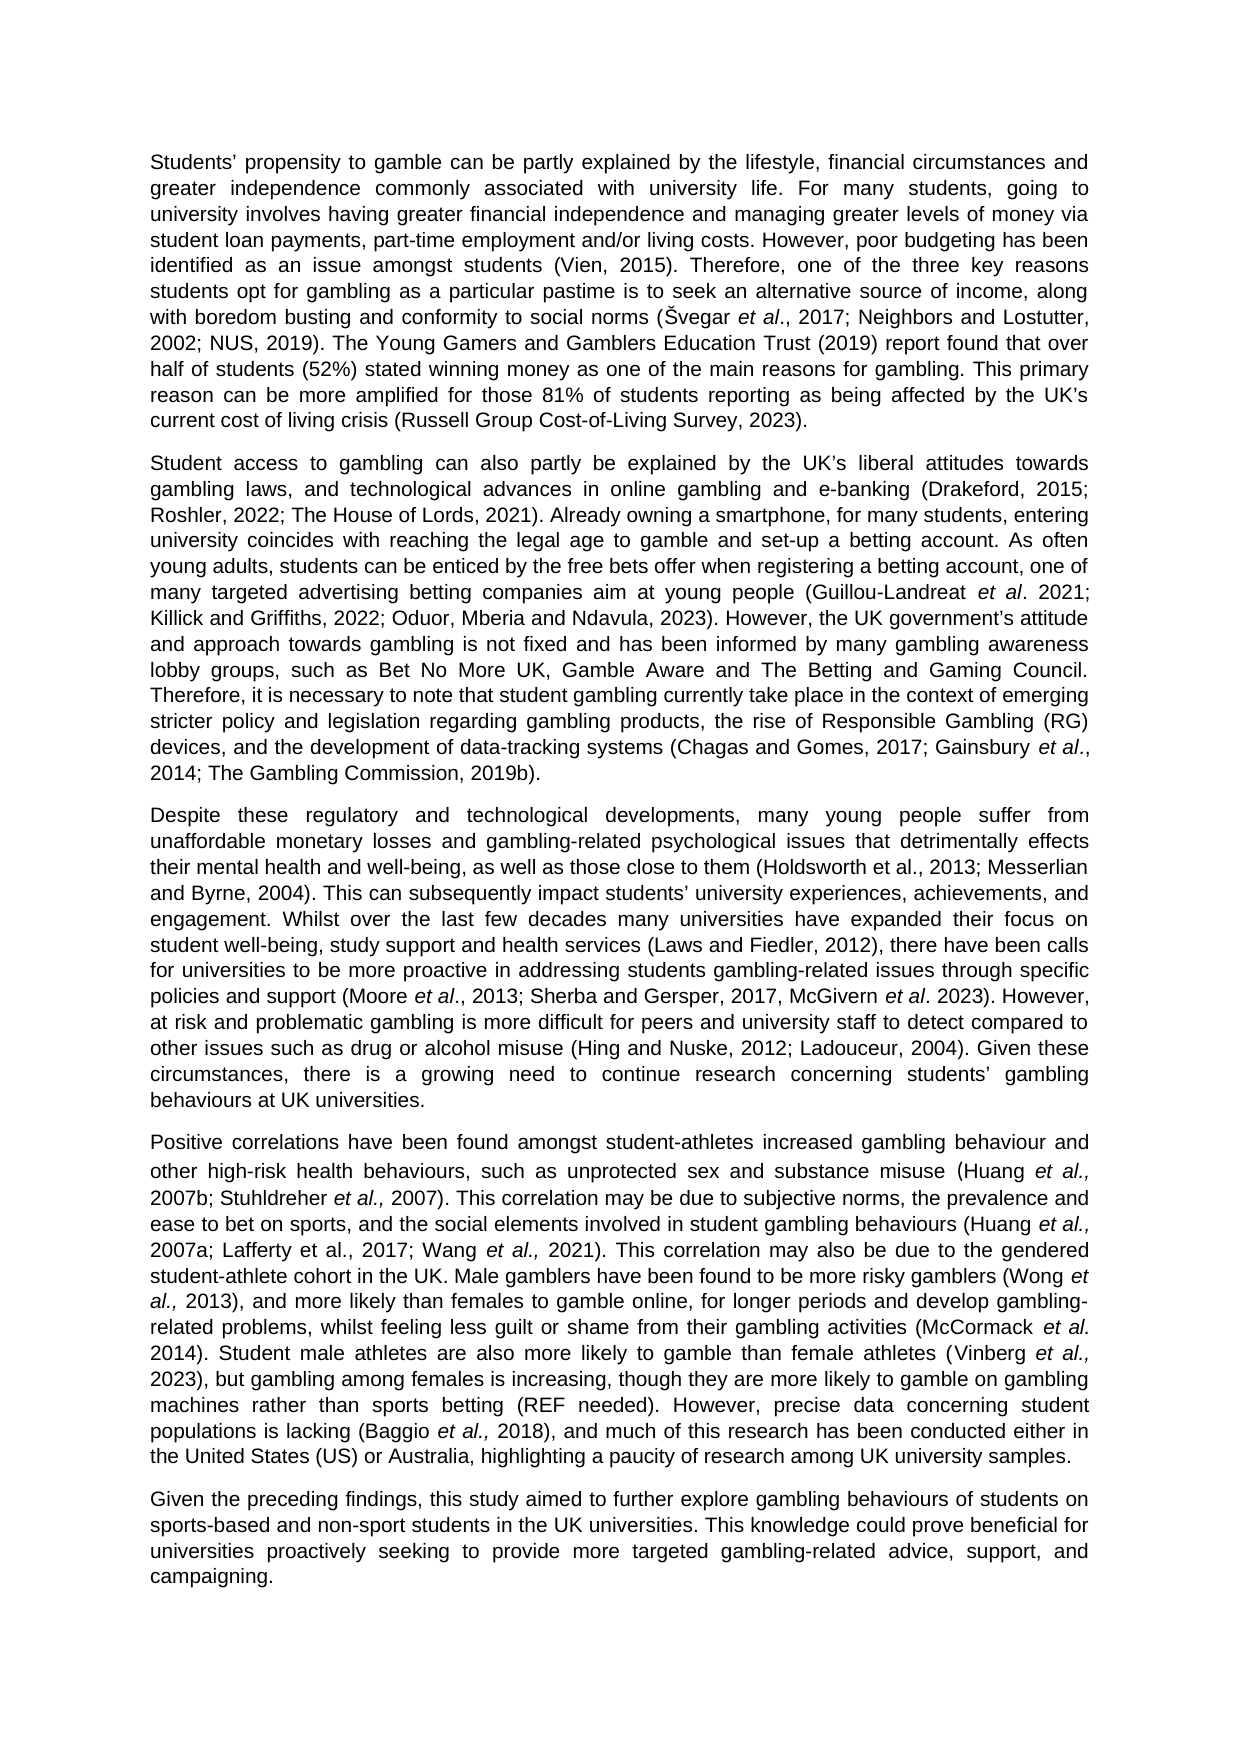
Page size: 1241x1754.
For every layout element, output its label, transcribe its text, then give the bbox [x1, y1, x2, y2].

text Students’ propensity to gamble can be partly explained by the lifestyle, financial circumstances and greater independence commonly associated with university life. For many students, going to university involves having greater financial independence and managing greater levels of money via student loan payments, part-time employment and/or living costs. However, poor budgeting has been identified as an issue amongst students (Vien, 2015). Therefore, one of the three key reasons students opt for gambling as a particular pastime is to seek an alternative source of income, along with boredom busting and conformity to social norms (Švegar et al., 2017; Neighbors and Lostutter, 2002; NUS, 2019). The Young Gamers and Gamblers Education Trust (2019) report found that over half of students (52%) stated winning money as one of the main reasons for gambling. This primary reason can be more amplified for those 81% of students reporting as being affected by the UK’s current cost of living crisis (Russell Group Cost-of-Living Survey, 2023). [150, 150, 1090, 432]
text Positive correlations have been found amongst student-athletes increased gambling behaviour and other high-risk health behaviours, such as unprotected sex and substance misuse (Huang et al., 2007b; Stuhldreher et al., 2007). This correlation may be due to subjective norms, the prevalence and ease to bet on sports, and the social elements involved in student gambling behaviours (Huang et al., 2007a; Lafferty et al., 2017; Wang et al., 2021). This correlation may also be due to the gendered student-athlete cohort in the UK. Male gamblers have been found to be more risky gamblers (Wong et al., 2013), and more likely than females to gamble online, for longer periods and develop gambling-related problems, whilst feeling less guilt or shame from their gambling activities (McCormack et al. 2014). Student male athletes are also more likely to gamble than female athletes (Vinberg et al., 2023), but gambling among females is increasing, though they are more likely to gamble on gambling machines rather than sports betting (REF needed). However, precise data concerning student populations is lacking (Baggio et al., 2018), and much of this research has been conducted either in the United States (US) or Australia, highlighting a paucity of research among UK university samples. [150, 1130, 1090, 1468]
text Given the preceding findings, this study aimed to further explore gambling behaviours of students on sports-based and non-sport students in the UK universities. This knowledge could prove beneficial for universities proactively seeking to provide more targeted gambling-related advice, support, and campaigning. [150, 1487, 1090, 1588]
text Despite these regulatory and technological developments, many young people suffer from unaffordable monetary losses and gambling-related psychological issues that detrimentally effects their mental health and well-being, as well as those close to them (Holdsworth et al., 2013; Messerlian and Byrne, 2004). This can subsequently impact students’ university experiences, achievements, and engagement. Whilst over the last few decades many universities have expanded their focus on student well-being, study support and health services (Laws and Fiedler, 2012), there have been calls for universities to be more proactive in addressing students gambling-related issues through specific policies and support (Moore et al., 2013; Sherba and Gersper, 2017, McGivern et al. 2023). However, at risk and problematic gambling is more difficult for peers and university staff to detect compared to other issues such as drug or alcohol misuse (Hing and Nuske, 2012; Ladouceur, 2004). Given these circumstances, there is a growing need to continue research concerning students’ gambling behaviours at UK universities. [150, 803, 1090, 1111]
text Student access to gambling can also partly be explained by the UK’s liberal attitudes towards gambling laws, and technological advances in online gambling and e-banking (Drakeford, 2015; Roshler, 2022; The House of Lords, 2021). Already owning a smartphone, for many students, entering university coincides with reaching the legal age to gamble and set-up a betting account. As often young adults, students can be enticed by the free bets offer when registering a betting account, one of many targeted advertising betting companies aim at young people (Guillou-Landreat et al. 2021; Killick and Griffiths, 2022; Oduor, Mberia and Ndavula, 2023). However, the UK government’s attitude and approach towards gambling is not fixed and has been informed by many gambling awareness lobby groups, such as Bet No More UK, Gamble Aware and The Betting and Gaming Council. Therefore, it is necessary to note that student gambling currently take place in the context of emerging stricter policy and legislation regarding gambling products, the rise of Responsible Gambling (RG) devices, and the development of data-tracking systems (Chagas and Gomes, 2017; Gainsbury et al., 2014; The Gambling Commission, 2019b). [150, 451, 1090, 785]
